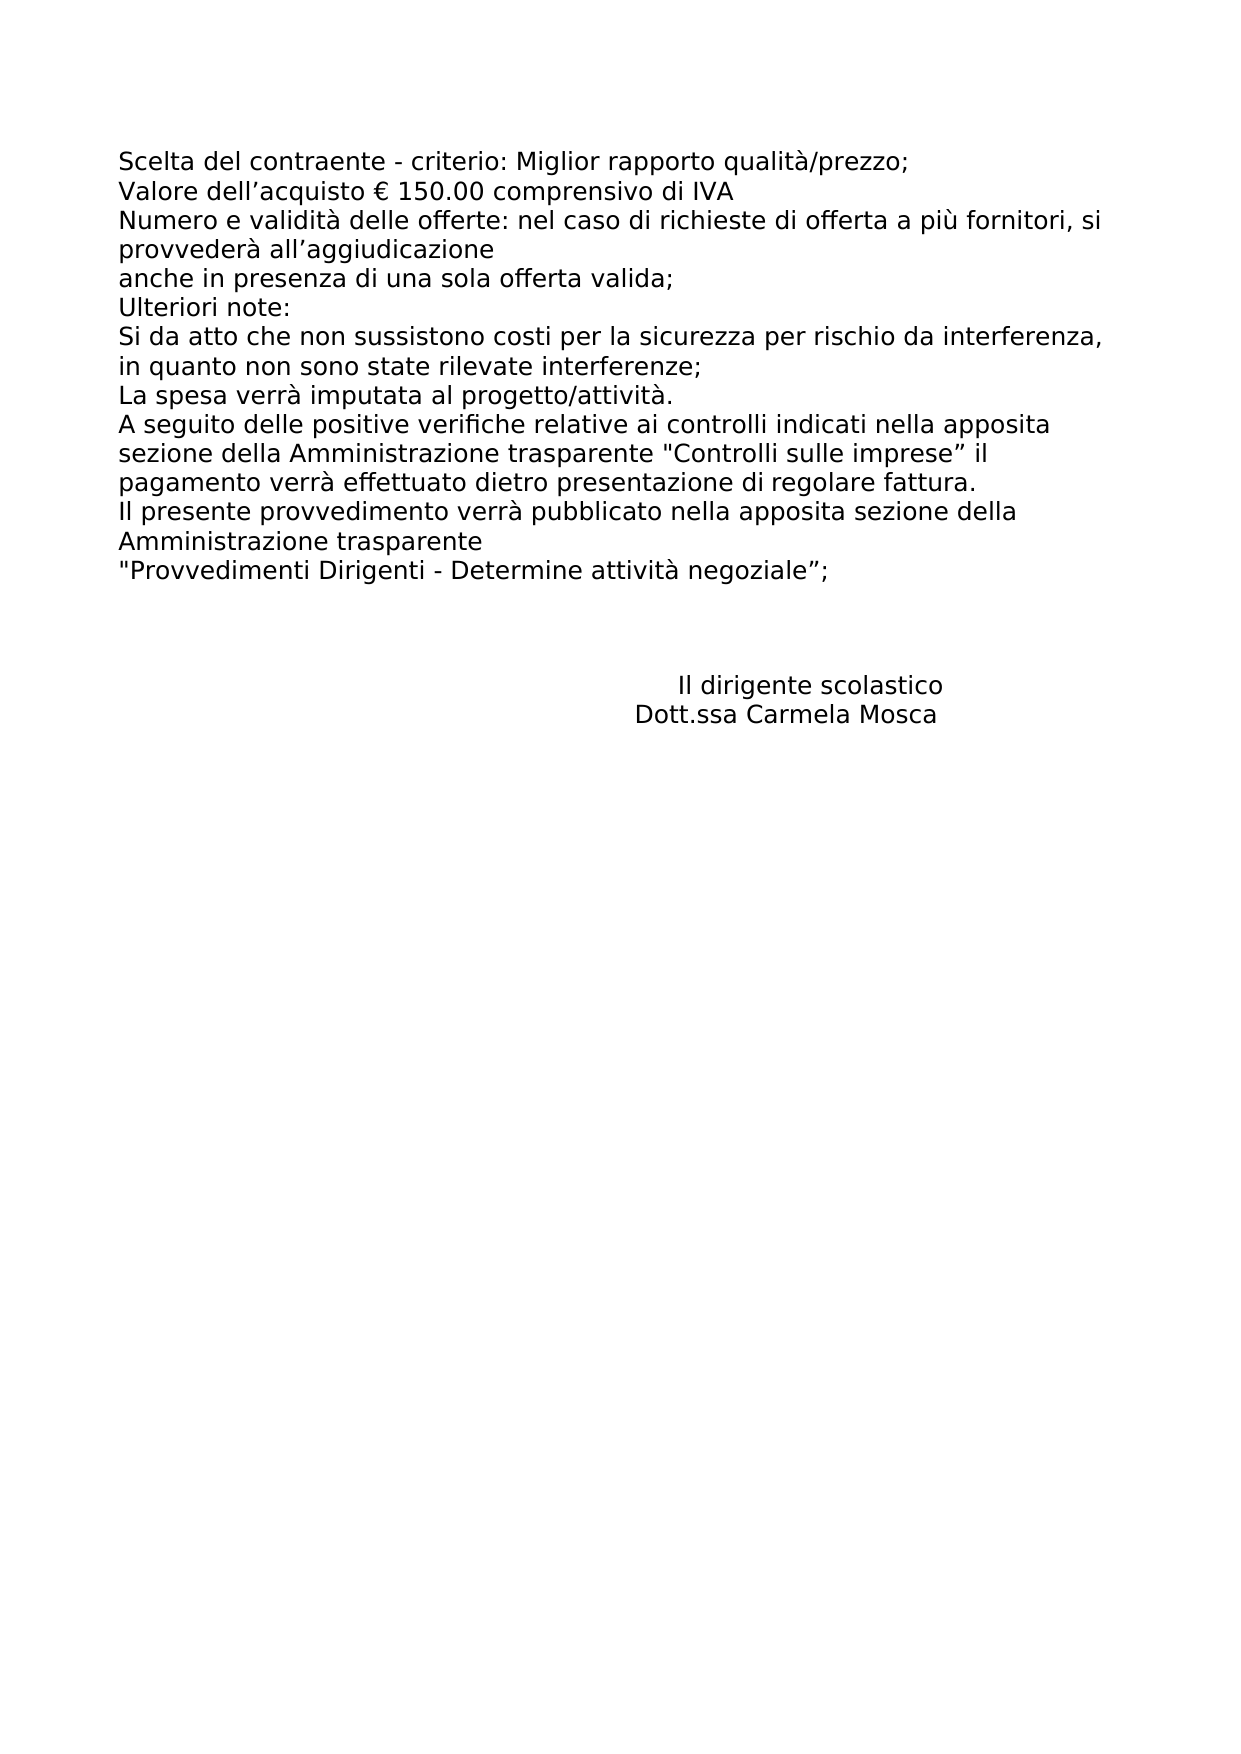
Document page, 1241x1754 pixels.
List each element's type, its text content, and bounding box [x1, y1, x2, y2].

text Valore dell’acquisto € 150.00 comprensivo di IVA [118, 177, 1122, 206]
text Dott.ssa Carmela Mosca [118, 701, 1122, 730]
text anche in presenza di una sola offerta valida; [118, 264, 1122, 293]
text A seguito delle positive verifiche relative ai controlli indicati nella apposita sezione della Amministrazione trasparente "Controlli sulle imprese” il pagamento verrà effettuato dietro presentazione di regolare fattura. [118, 410, 1122, 498]
text Il presente provvedimento verrà pubblicato nella apposita sezione della Amministrazione trasparente [118, 498, 1122, 556]
text Ulteriori note: [118, 293, 1122, 323]
text Numero e validità delle offerte: nel caso di richieste di offerta a più fornitori, si provvederà all’aggiudicazione [118, 206, 1122, 264]
text Scelta del contraente - criterio: Miglior rapporto qualità/prezzo; [118, 148, 1122, 177]
text Il dirigente scolastico [118, 671, 1122, 701]
text Si da atto che non sussistono costi per la sicurezza per rischio da interferenza, in quanto non sono state rilevate interferenze; [118, 323, 1122, 381]
text La spesa verrà imputata al progetto/attività. [118, 381, 1122, 410]
text "Provvedimenti Dirigenti - Determine attività negoziale”; [118, 556, 1122, 585]
